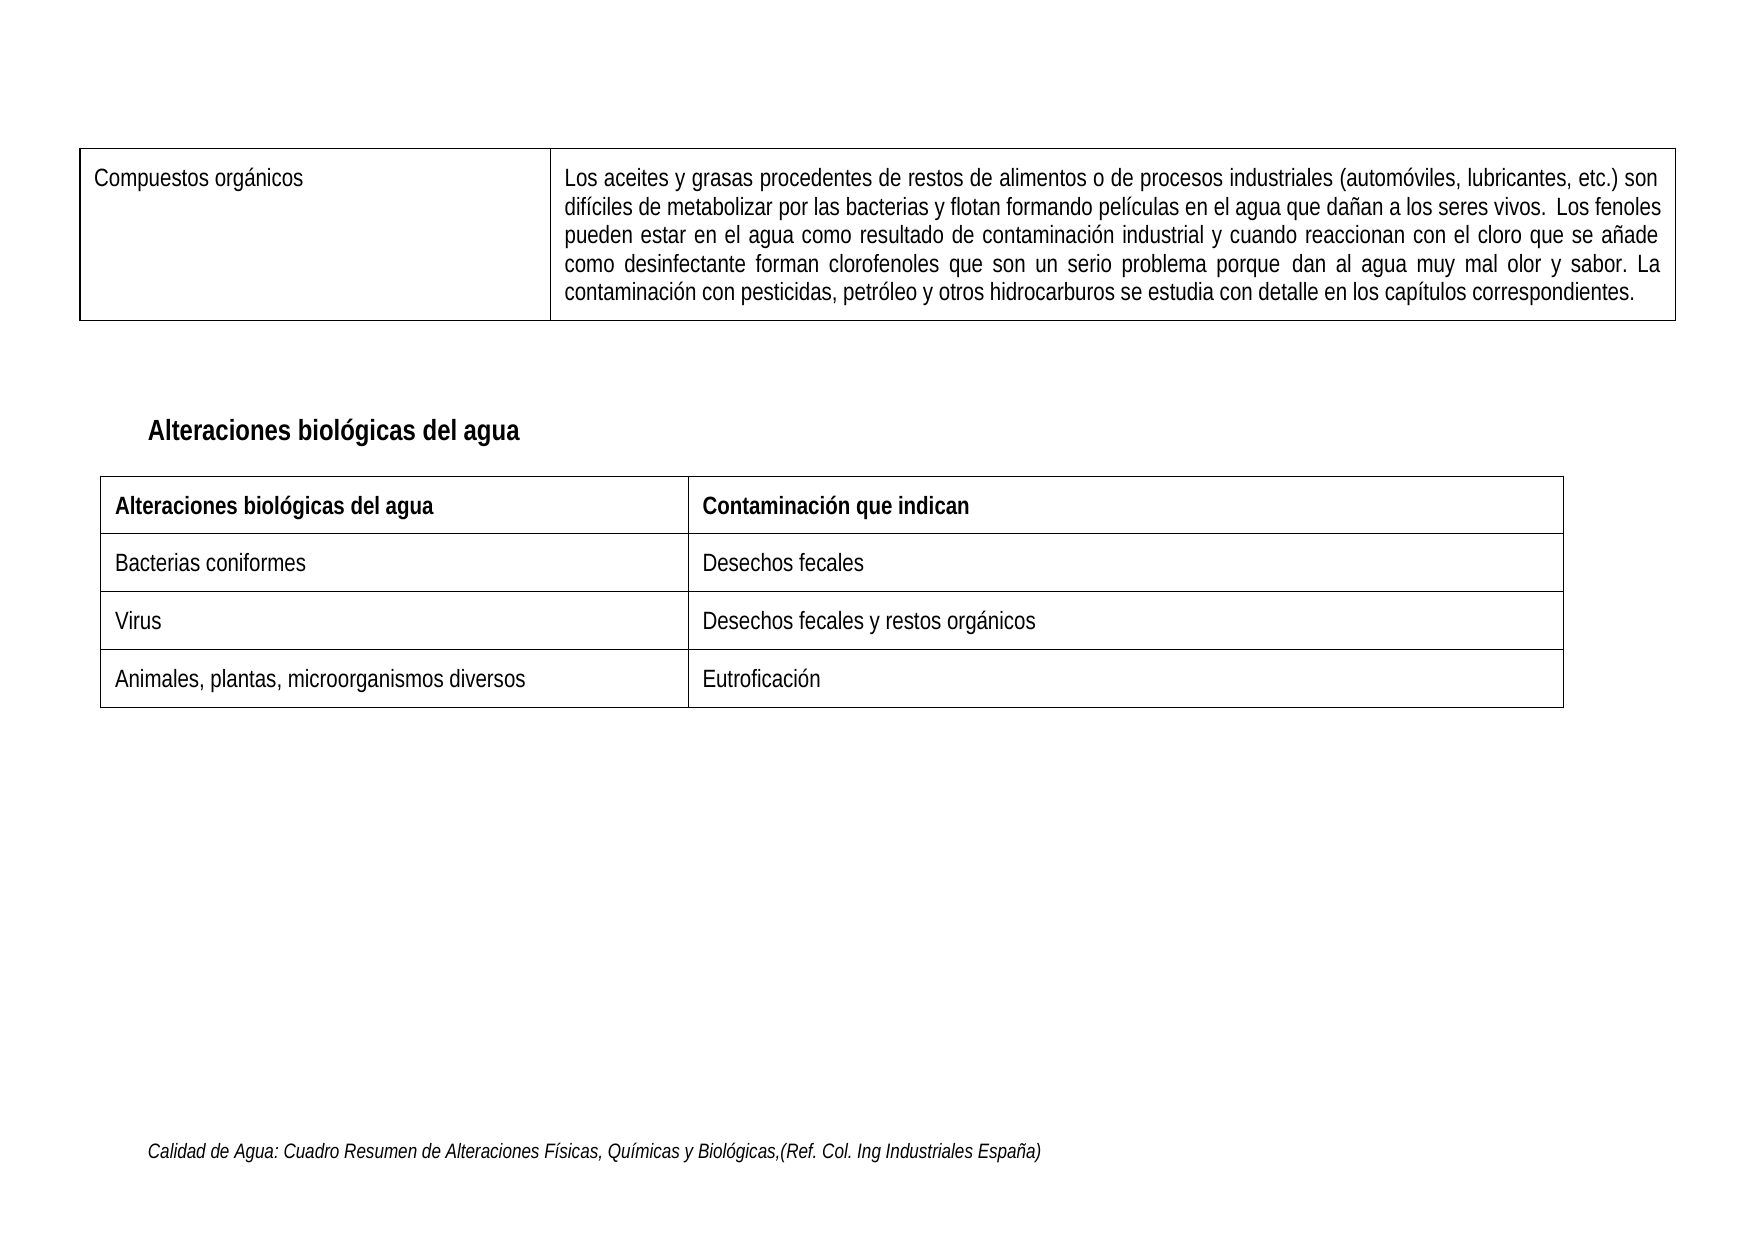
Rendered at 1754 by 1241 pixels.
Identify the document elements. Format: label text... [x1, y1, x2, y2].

table_cell Virus [101, 592, 688, 649]
table_cell Animales, plantas, microorganismos diversos [101, 650, 688, 707]
table_header Alteraciones biológicas del agua [101, 477, 688, 533]
table_cell Bacterias coniformes [101, 534, 688, 591]
table_cell Compuestos orgánicos [81, 149, 550, 320]
table_cell Los aceites y grasas procedentes de restos de alimentos o de procesos industriales (automóviles, lubricantes, etc.) son difíciles de metabolizar por las bacterias y flotan formando películas en el agua que dañan a los seres vivos. Los fenoles pueden estar en el agua como resultado de contaminación industrial y cuando reaccionan con el cloro que se añade como desinfectante forman clorofenoles que son un serio problema porque dan al agua muy mal olor y sabor. La contaminación con pesticidas, petróleo y otros hidrocarburos se estudia con detalle en los capítulos correspondientes. [551, 149, 1675, 320]
table_cell Desechos fecales y restos orgánicos [689, 592, 1563, 649]
table_cell Desechos fecales [689, 534, 1563, 591]
text Alteraciones biológicas del agua [148, 413, 1607, 446]
table_cell Eutroficación [689, 650, 1563, 707]
table_header Contaminación que indican [689, 477, 1563, 533]
